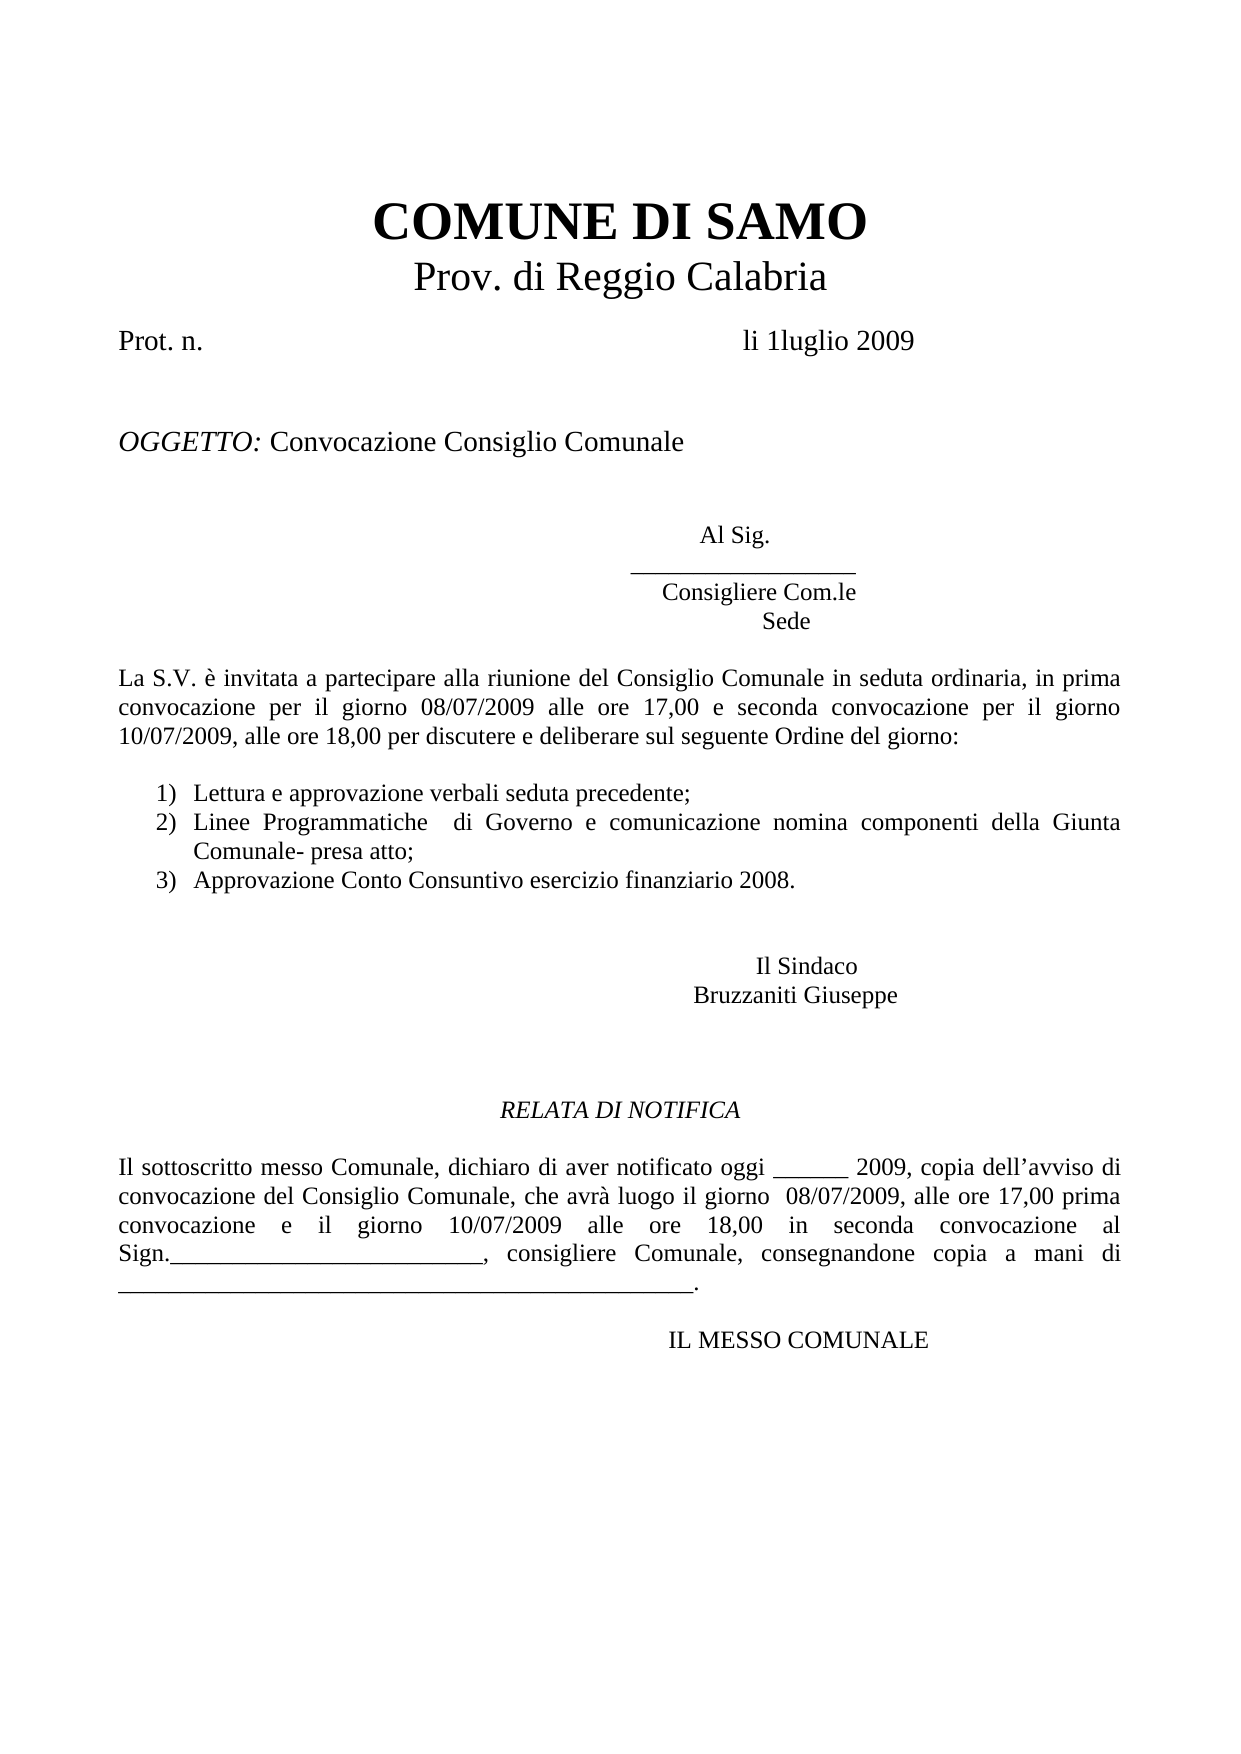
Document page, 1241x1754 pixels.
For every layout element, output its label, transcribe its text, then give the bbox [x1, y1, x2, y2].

text Al Sig. [118, 520, 1122, 548]
text La S.V. è invitata a partecipare alla riunione del Consiglio Comunale in seduta ordinaria, in prima convocazione per il giorno 08/07/2009 alle ore 17,00 e seconda convocazione per il giorno 10/07/2009, alle ore 18,00 per discutere e deliberare sul seguente Ordine del giorno: [118, 663, 1122, 750]
text Sede [118, 606, 1122, 635]
text OGGETTO: Convocazione Consiglio Comunale [118, 424, 1122, 457]
list Linee Programmatiche di Governo e comunicazione nomina componenti della Giunta Comunale- presa atto; [156, 807, 1122, 865]
subtitle IL MESSO COMUNALE [118, 1325, 1122, 1353]
subtitle Prot. n. li 1luglio 2009 [118, 323, 1122, 357]
text Il Sindaco [118, 951, 1122, 980]
subtitle Consigliere Com.le [118, 577, 1122, 606]
text RELATA DI NOTIFICA [118, 1095, 1122, 1123]
subtitle Prov. di Reggio Calabria [118, 251, 1122, 299]
text Bruzzaniti Giuseppe [118, 980, 1122, 1008]
list Lettura e approvazione verbali seduta precedente; [156, 778, 1122, 807]
list Approvazione Conto Consuntivo esercizio finanziario 2008. [156, 865, 1122, 893]
subtitle COMUNE DI SAMO [118, 189, 1122, 251]
text __________________ [118, 548, 1122, 577]
text Il sottoscritto messo Comunale, dichiaro di aver notificato oggi ______ 2009, copia dell’avviso di convocazione del Consiglio Comunale, che avrà luogo il giorno 08/07/2009, alle ore 17,00 prima convocazione e il giorno 10/07/2009 alle ore 18,00 in seconda convocazione al Sign._________________________, consigliere Comunale, consegnandone copia a mani di ______________________________________________. [118, 1152, 1122, 1296]
